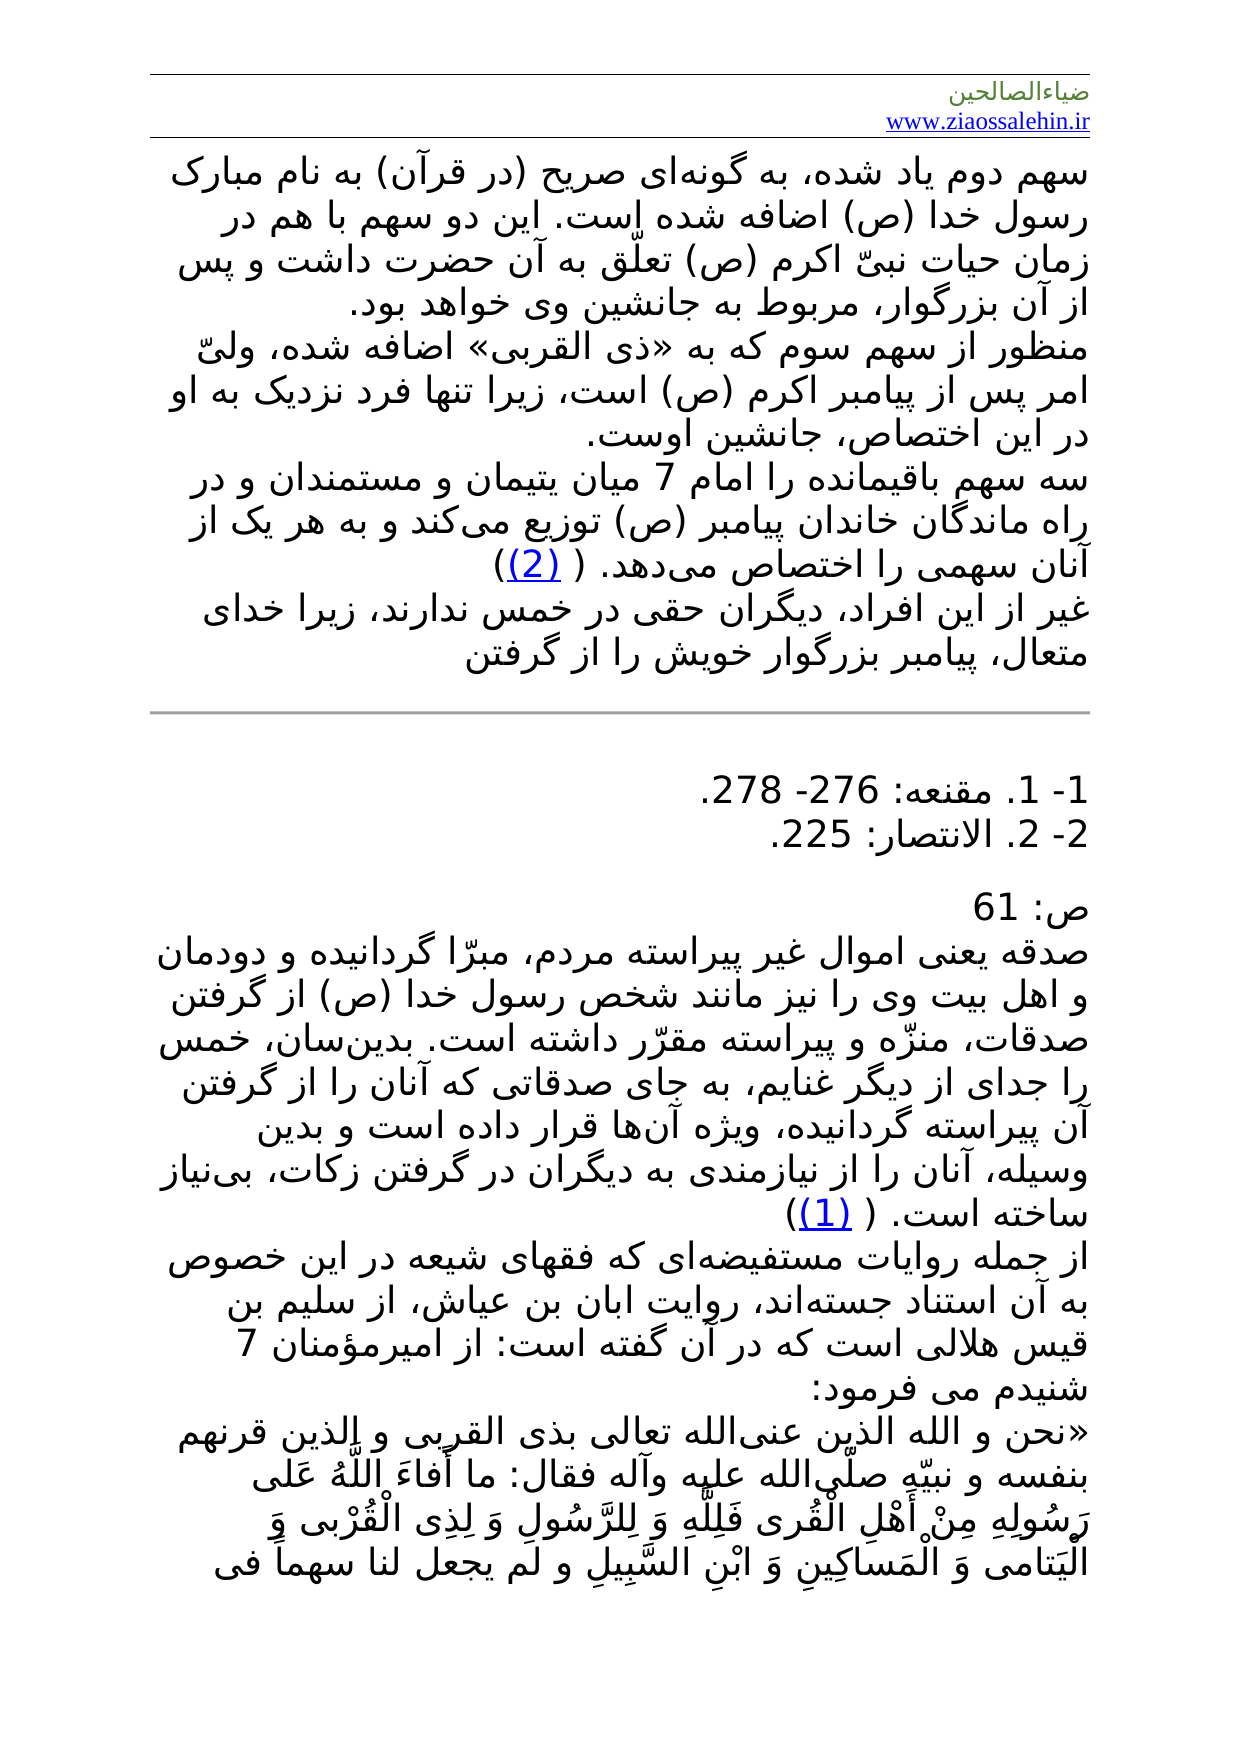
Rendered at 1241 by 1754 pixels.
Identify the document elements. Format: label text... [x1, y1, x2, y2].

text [150, 150, 1090, 674]
text 1- 1. مقنعه: 276- 278. 2- 2. الانتصار: 225. [150, 769, 1090, 856]
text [150, 886, 1090, 1584]
